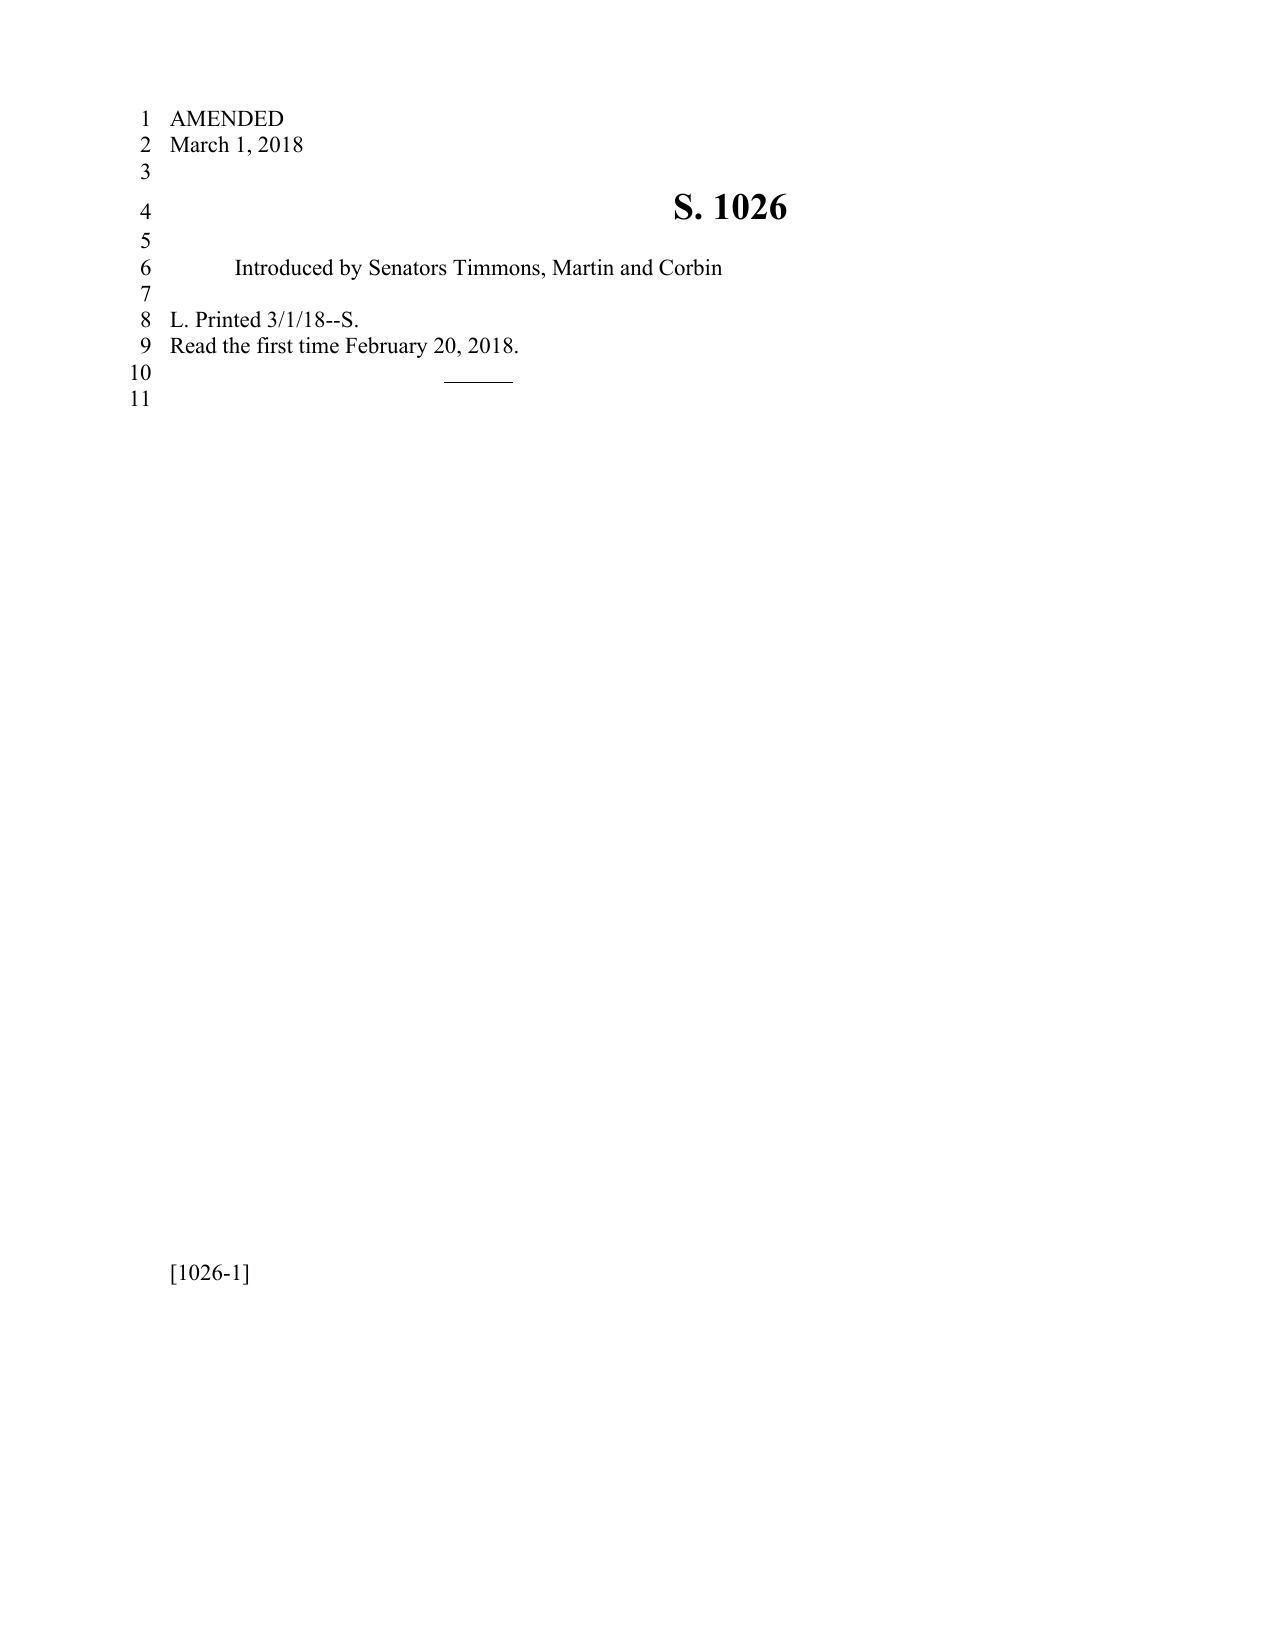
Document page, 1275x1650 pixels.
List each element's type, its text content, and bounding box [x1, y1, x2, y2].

text L. Printed 3/1/18--S. [169, 306, 787, 333]
text S. 1026 [169, 184, 787, 227]
text Introduced by Senators Timmons, Martin and Corbin [169, 253, 787, 280]
text March 1, 2018 [169, 131, 787, 158]
text AMENDED [169, 105, 787, 131]
text Read the first time February 20, 2018. [169, 333, 787, 359]
